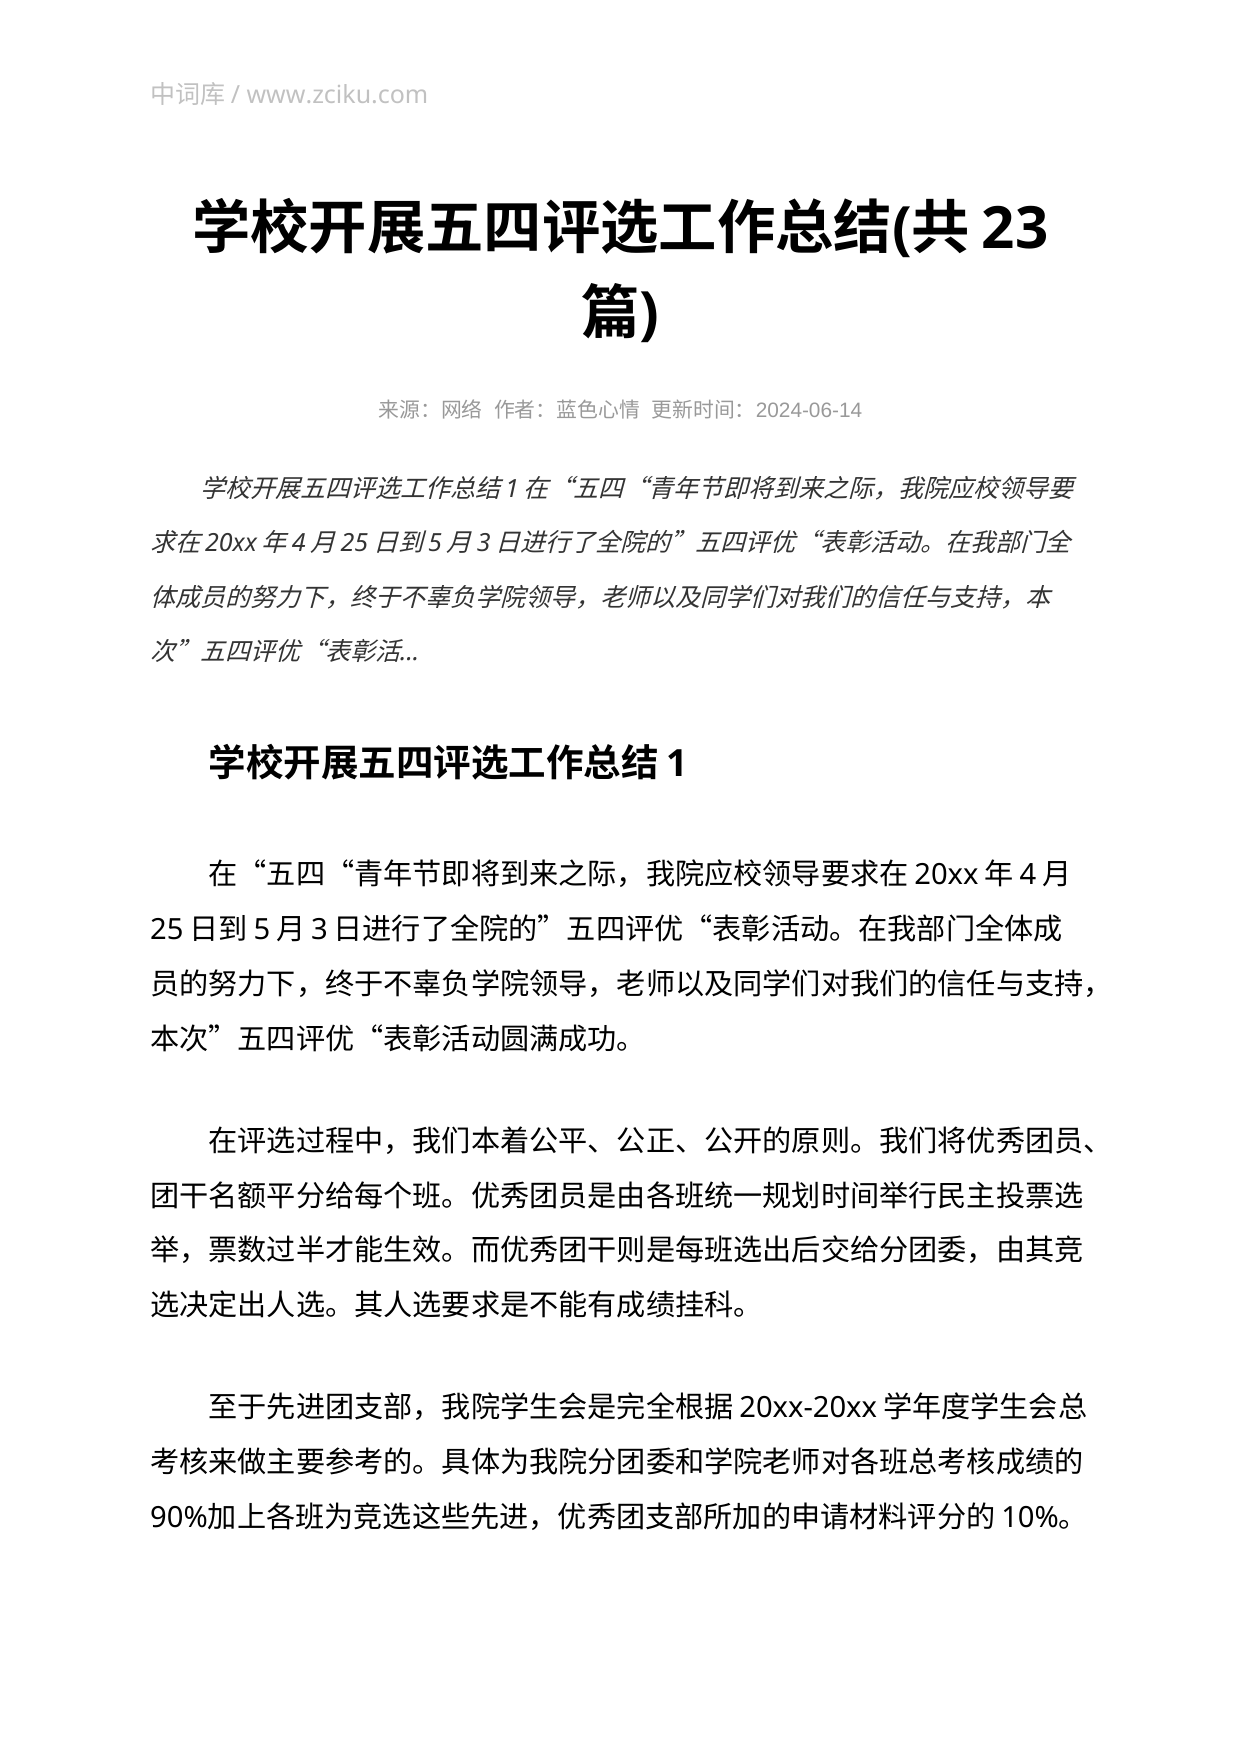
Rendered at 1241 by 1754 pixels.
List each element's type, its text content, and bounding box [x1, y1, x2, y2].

text 学校开展五四评选工作总结1在“五四“青年节即将到来之际，我院应校领导要求在20xx年4月25日到5月3日进行了全院的”五四评优“表彰活动。在我部门全体成员的努力下，终于不辜负学院领导，老师以及同学们对我们的信任与支持，本次”五四评优“表彰活... [150, 468, 1090, 668]
subtitle 学校开展五四评选工作总结(共23篇) [150, 181, 1090, 351]
text 在评选过程中，我们本着公平、公正、公开的原则。我们将优秀团员、团干名额平分给每个班。优秀团员是由各班统一规划时间举行民主投票选举，票数过半才能生效。而优秀团干则是每班选出后交给分团委，由其竞选决定出人选。其人选要求是不能有成绩挂科。 [150, 1117, 1090, 1324]
text 学校开展五四评选工作总结1 [150, 733, 1090, 787]
text 至于先进团支部，我院学生会是完全根据20xx-20xx学年度学生会总考核来做主要参考的。具体为我院分团委和学院老师对各班总考核成绩的90%加上各班为竞选这些先进，优秀团支部所加的申请材料评分的10%。 [150, 1384, 1090, 1536]
text 来源：网络 作者：蓝色心情 更新时间：2024-06-14 [150, 398, 1090, 422]
text 在“五四“青年节即将到来之际，我院应校领导要求在20xx年4月25日到5月3日进行了全院的”五四评优“表彰活动。在我部门全体成员的努力下，终于不辜负学院领导，老师以及同学们对我们的信任与支持，本次”五四评优“表彰活动圆满成功。 [150, 851, 1090, 1058]
